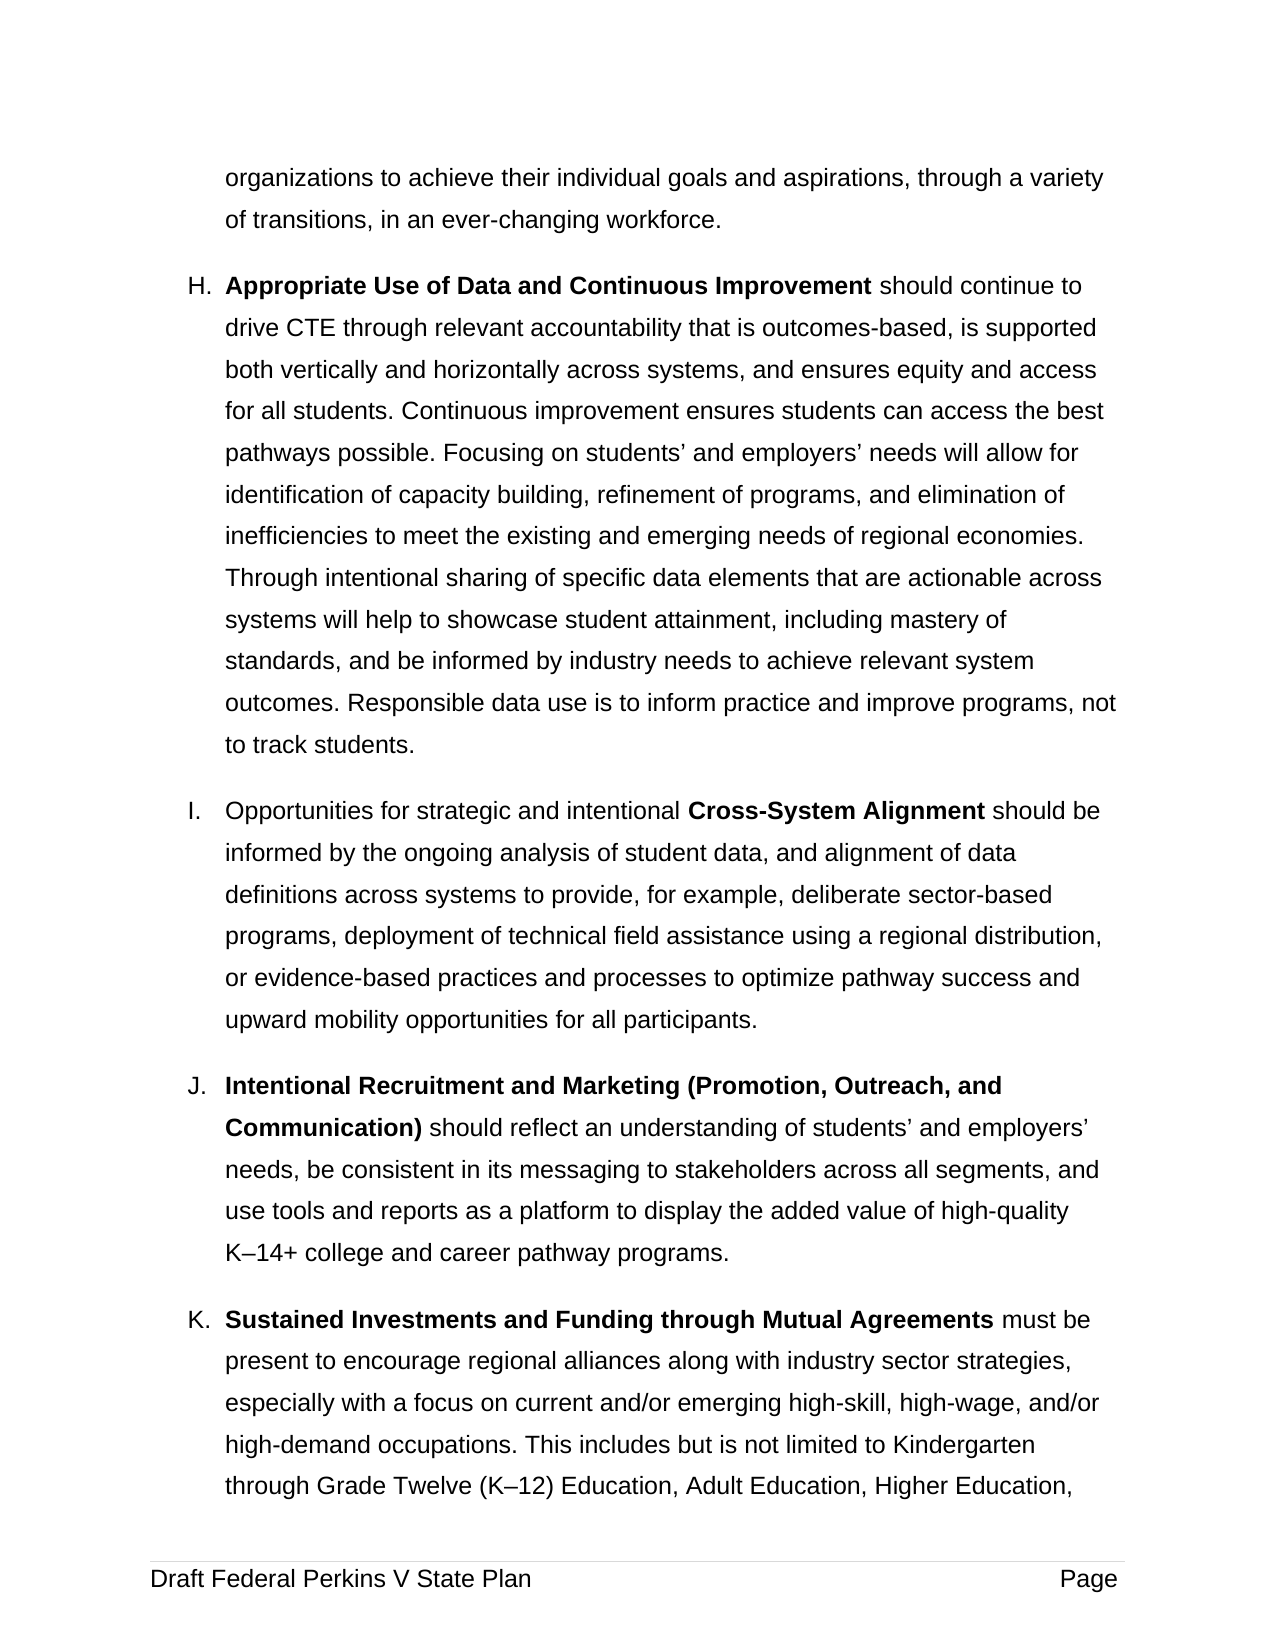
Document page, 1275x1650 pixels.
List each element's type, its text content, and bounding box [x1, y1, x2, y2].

list Opportunities for strategic and intentional Cross-System Alignment should be informed by the ongoing analysis of student data, and alignment of data definitions across systems to provide, for example, deliberate sector-based programs, deployment of technical field assistance using a regional distribution, or evidence-based practices and processes to optimize pathway success and upward mobility opportunities for all participants. [187, 783, 1125, 1033]
list Intentional Recruitment and Marketing (Promotion, Outreach, and Communication) should reflect an understanding of students’ and employers’ needs, be consistent in its messaging to stakeholders across all segments, and use tools and reports as a platform to display the added value of high-quality K–14+ college and career pathway programs. [187, 1058, 1125, 1267]
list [187, 150, 1125, 233]
list Appropriate Use of Data and Continuous Improvement should continue to drive CTE through relevant accountability that is outcomes-based, is supported both vertically and horizontally across systems, and ensures equity and access for all students. Continuous improvement ensures students can access the best pathways possible. Focusing on students’ and employers’ needs will allow for identification of capacity building, refinement of programs, and elimination of inefficiencies to meet the existing and emerging needs of regional economies. Through intentional sharing of specific data elements that are actionable across systems will help to showcase student attainment, including mastery of standards, and be informed by industry needs to achieve relevant system outcomes. Responsible data use is to inform practice and improve programs, not to track students. [187, 258, 1125, 758]
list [187, 1292, 1125, 1500]
